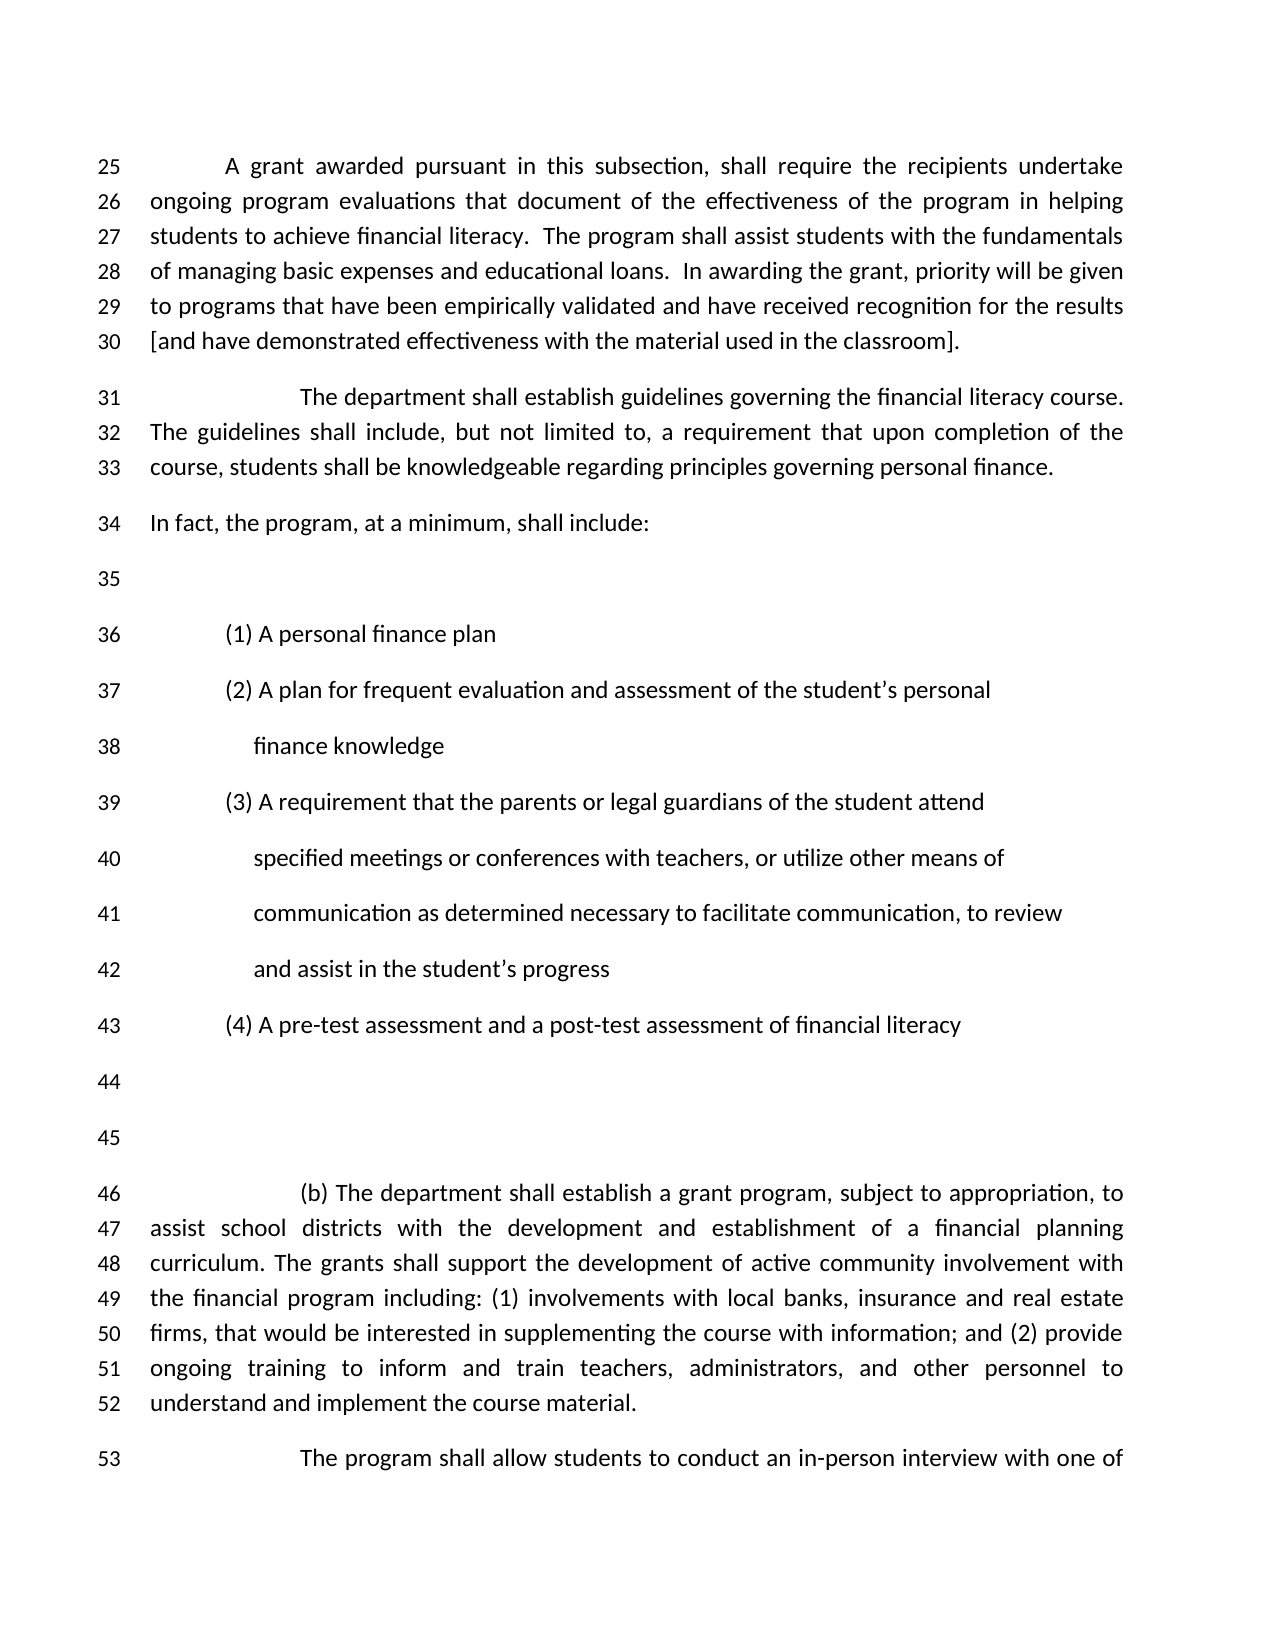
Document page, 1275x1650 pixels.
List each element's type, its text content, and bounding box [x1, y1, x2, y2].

text specified meetings or conferences with teachers, or utilize other means of [225, 842, 1125, 872]
text (3) A requirement that the parents or legal guardians of the student attend [225, 786, 1125, 816]
text finance knowledge [225, 730, 1125, 761]
text communication as determined necessary to facilitate communication, to review [225, 897, 1125, 928]
text (b) The department shall establish a grant program, subject to appropriation, to assist school districts with the development and establishment of a financial planning curriculum. The grants shall support the development of active community involvement with the financial program including: (1) involvements with local banks, insurance and real estate firms, that would be interested in supplementing the course with information; and (2) provide ongoing training to inform and train teachers, administrators, and other personnel to understand and implement the course material. [150, 1177, 1125, 1417]
text (2) A plan for frequent evaluation and assessment of the student’s personal [225, 674, 1125, 705]
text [150, 1442, 1125, 1473]
text and assist in the student’s progress [225, 953, 1125, 984]
text (4) A pre-test assessment and a post-test assessment of financial literacy [225, 1009, 1125, 1040]
text (1) A personal finance plan [225, 618, 1125, 649]
text The department shall establish guidelines governing the financial literacy course. The guidelines shall include, but not limited to, a requirement that upon completion of the course, students shall be knowledgeable regarding principles governing personal finance. [150, 381, 1125, 481]
text A grant awarded pursuant in this subsection, shall require the recipients undertake ongoing program evaluations that document of the effectiveness of the program in helping students to achieve financial literacy. The program shall assist students with the fundamentals of managing basic expenses and educational loans. In awarding the grant, priority will be given to programs that have been empirically validated and have received recognition for the results [and have demonstrated effectiveness with the material used in the classroom]. [150, 150, 1125, 356]
text In fact, the program, at a minimum, shall include: [150, 507, 1125, 537]
